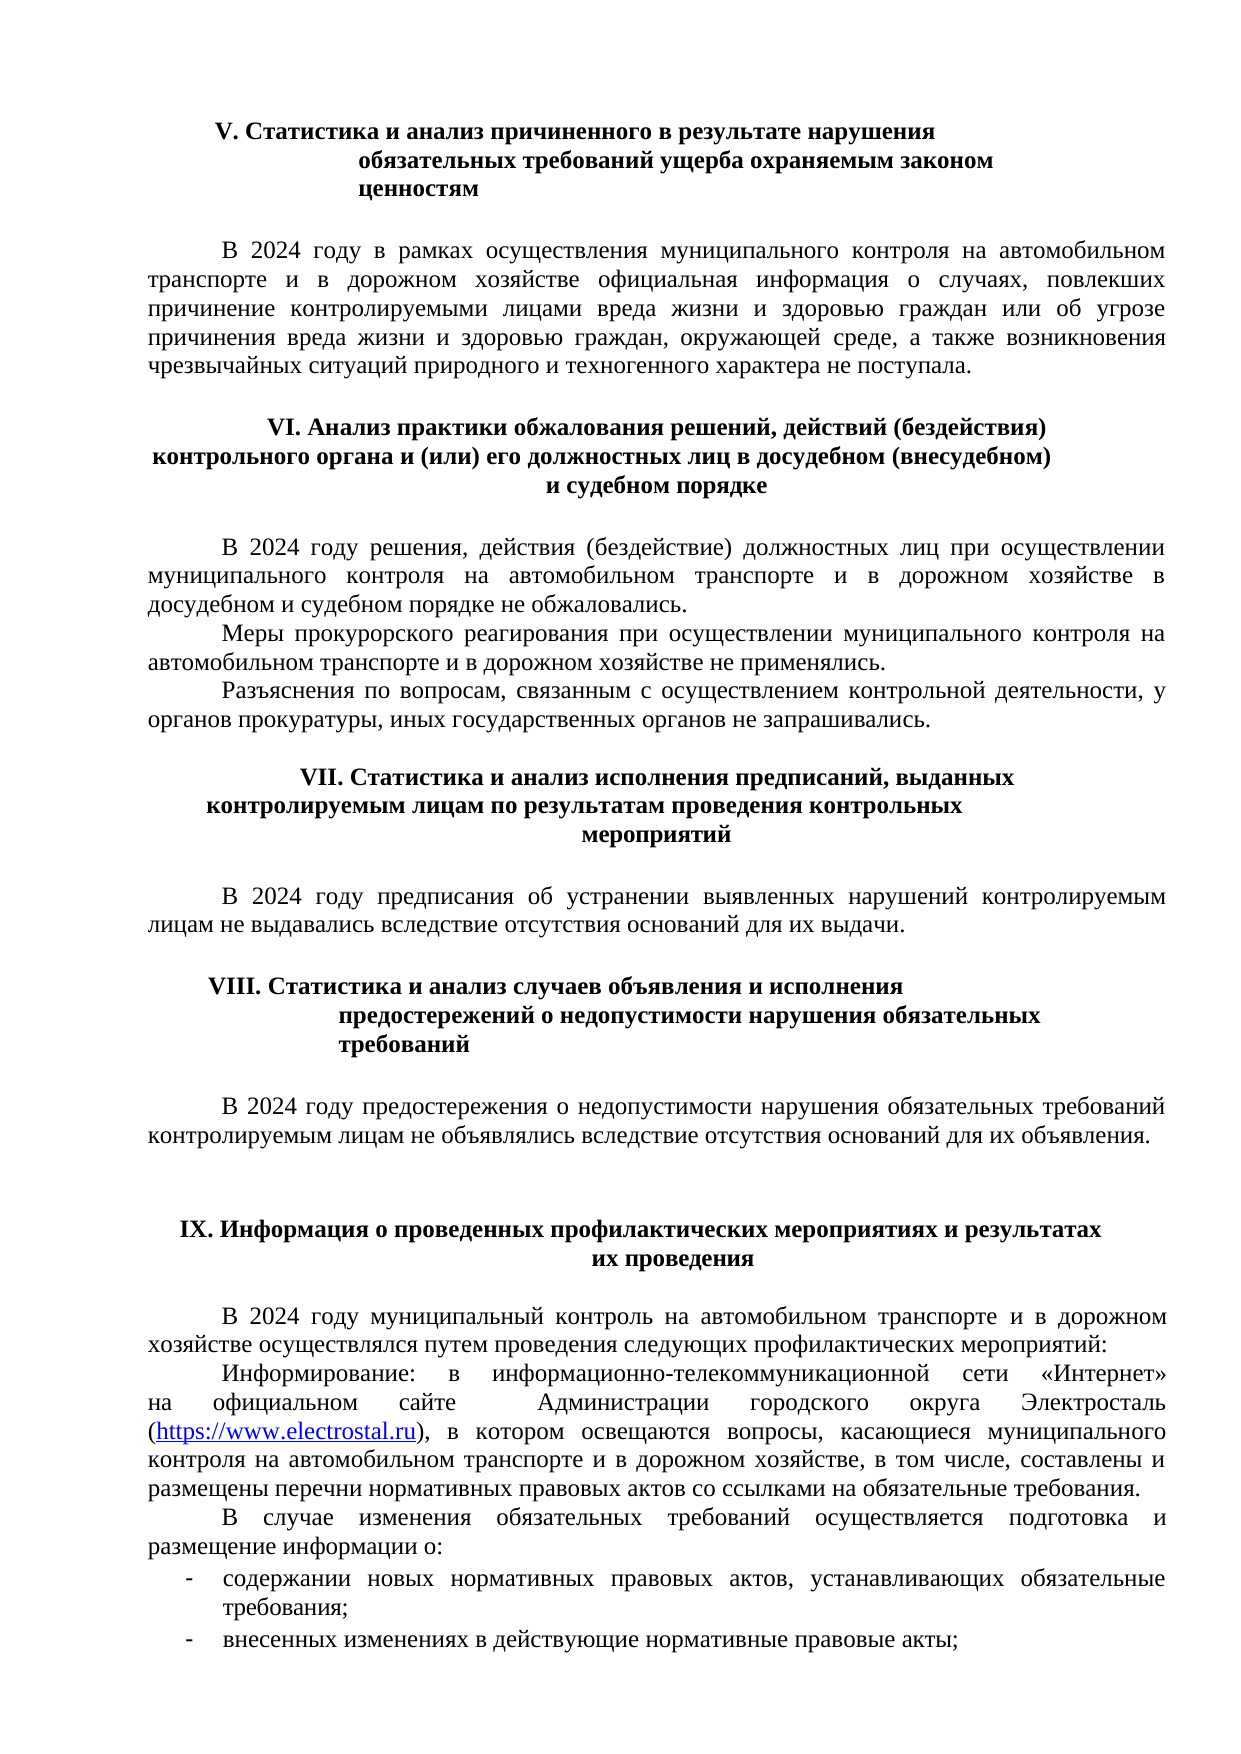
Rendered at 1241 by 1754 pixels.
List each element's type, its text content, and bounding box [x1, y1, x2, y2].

list Статистика и анализ исполнения предписаний, выданных контролируемым лицам по результатам проведения контрольных [206, 762, 1108, 819]
text Информирование: в информационно-телекоммуникационной сети «Интернет» на официальном сайте Администрации городского округа Электросталь (https://www.electrostal.ru), в котором освещаются вопросы, касающиеся муниципального контроля на автомобильном транспорте и в дорожном хозяйстве, в том числе, составлены и размещены перечни нормативных правовых актов со ссылками на обязательные требования. [148, 1358, 1167, 1502]
list Анализ практики обжалования решений, действий (бездействия) контрольного органа и (или) его должностных лиц в досудебном (внесудебном) [152, 412, 1162, 470]
list внесенных изменениях в действующие нормативные правовые акты; [185, 1621, 1181, 1655]
text В 2024 году решения, действия (бездействие) должностных лиц при осуществлении муниципального контроля на автомобильном транспорте и в дорожном хозяйстве в досудебном и судебном порядке не обжаловались. [148, 532, 1166, 618]
text В 2024 году предписания об устранении выявленных нарушений контролируемым лицам не выдавались вследствие отсутствия оснований для их выдачи. [148, 881, 1166, 938]
text В 2024 году в рамках осуществления муниципального контроля на автомобильном транспорте и в дорожном хозяйстве официальная информация о случаях, повлекших причинение контролируемыми лицами вреда жизни и здоровью граждан или об угрозе причинения вреда жизни и здоровью граждан, окружающей среде, а также возникновения чрезвычайных ситуаций природного и техногенного характера не поступала. [148, 236, 1166, 379]
text мероприятий [581, 819, 1181, 848]
text и судебном порядке [546, 470, 1181, 498]
text Меры прокурорского реагирования при осуществлении муниципального контроля на автомобильном транспорте и в дорожном хозяйстве не применялись. [148, 618, 1166, 675]
text В 2024 году муниципальный контроль на автомобильном транспорте и в дорожном хозяйстве осуществлялся путем проведения следующих профилактических мероприятий: [148, 1301, 1167, 1358]
list содержании новых нормативных правовых актов, устанавливающих обязательные требования; [185, 1561, 1166, 1621]
text Разъяснения по вопросам, связанным с осуществлением контрольной деятельности, у органов прокуратуры, иных государственных органов не запрашивались. [148, 675, 1166, 733]
list Статистика и анализ причиненного в результате нарушения обязательных требований ущерба охраняемым законом ценностям [214, 116, 1099, 202]
text В случае изменения обязательных требований осуществляется подготовка и размещение информации о: [148, 1502, 1167, 1559]
text В 2024 году предостережения о недопустимости нарушения обязательных требований контролируемым лицам не объявлялись вследствие отсутствия оснований для их объявления. [148, 1091, 1166, 1148]
list Статистика и анализ случаев объявления и исполнения предостережений о недопустимости нарушения обязательных требований [208, 971, 1106, 1058]
list Информация о проведенных профилактических мероприятиях и результатах их проведения [179, 1214, 1134, 1272]
